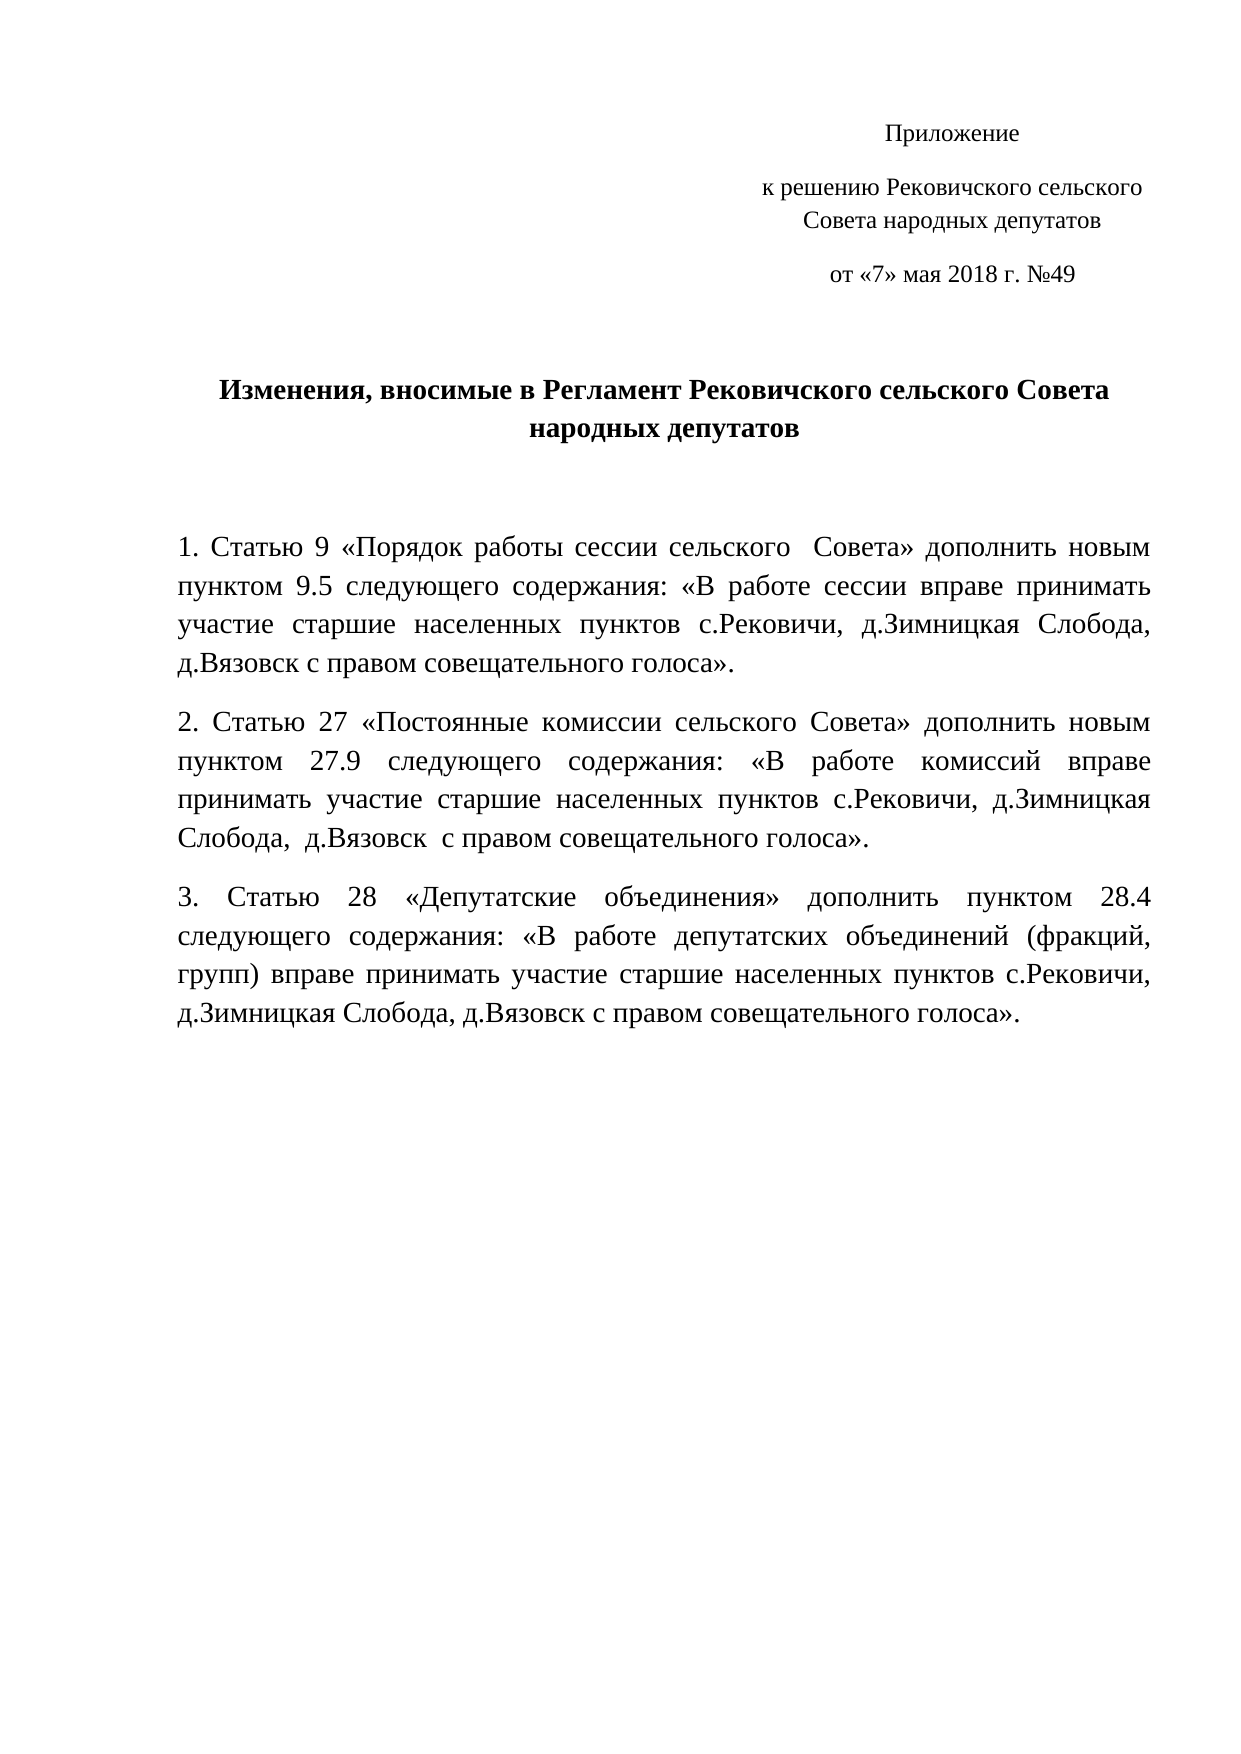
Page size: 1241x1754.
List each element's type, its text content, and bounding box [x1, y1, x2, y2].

text 3. Статью 28 «Депутатские объединения» дополнить пунктом 28.4 следующего содержания: «В работе депутатских объединений (фракций, групп) вправе принимать участие старшие населенных пунктов с.Рековичи, д.Зимницкая Слобода, д.Вязовск с правом совещательного голоса». [177, 879, 1152, 1028]
text Изменения, вносимые в Регламент Рековичского сельского Совета народных депутатов [177, 372, 1152, 444]
text Приложение [753, 118, 1151, 147]
text 1. Статью 9 «Порядок работы сессии сельского Совета» дополнить новым пунктом 9.5 следующего содержания: «В работе сессии вправе принимать участие старшие населенных пунктов с.Рековичи, д.Зимницкая Слобода, д.Вязовск с правом совещательного голоса». [177, 529, 1152, 678]
text 2. Статью 27 «Постоянные комиссии сельского Совета» дополнить новым пунктом 27.9 следующего содержания: «В работе комиссий вправе принимать участие старшие населенных пунктов с.Рековичи, д.Зимницкая Слобода, д.Вязовск с правом совещательного голоса». [177, 704, 1152, 853]
text от «7» мая 2018 г. №49 [753, 259, 1152, 288]
text к решению Рековичского сельского Совета народных депутатов [753, 172, 1151, 234]
